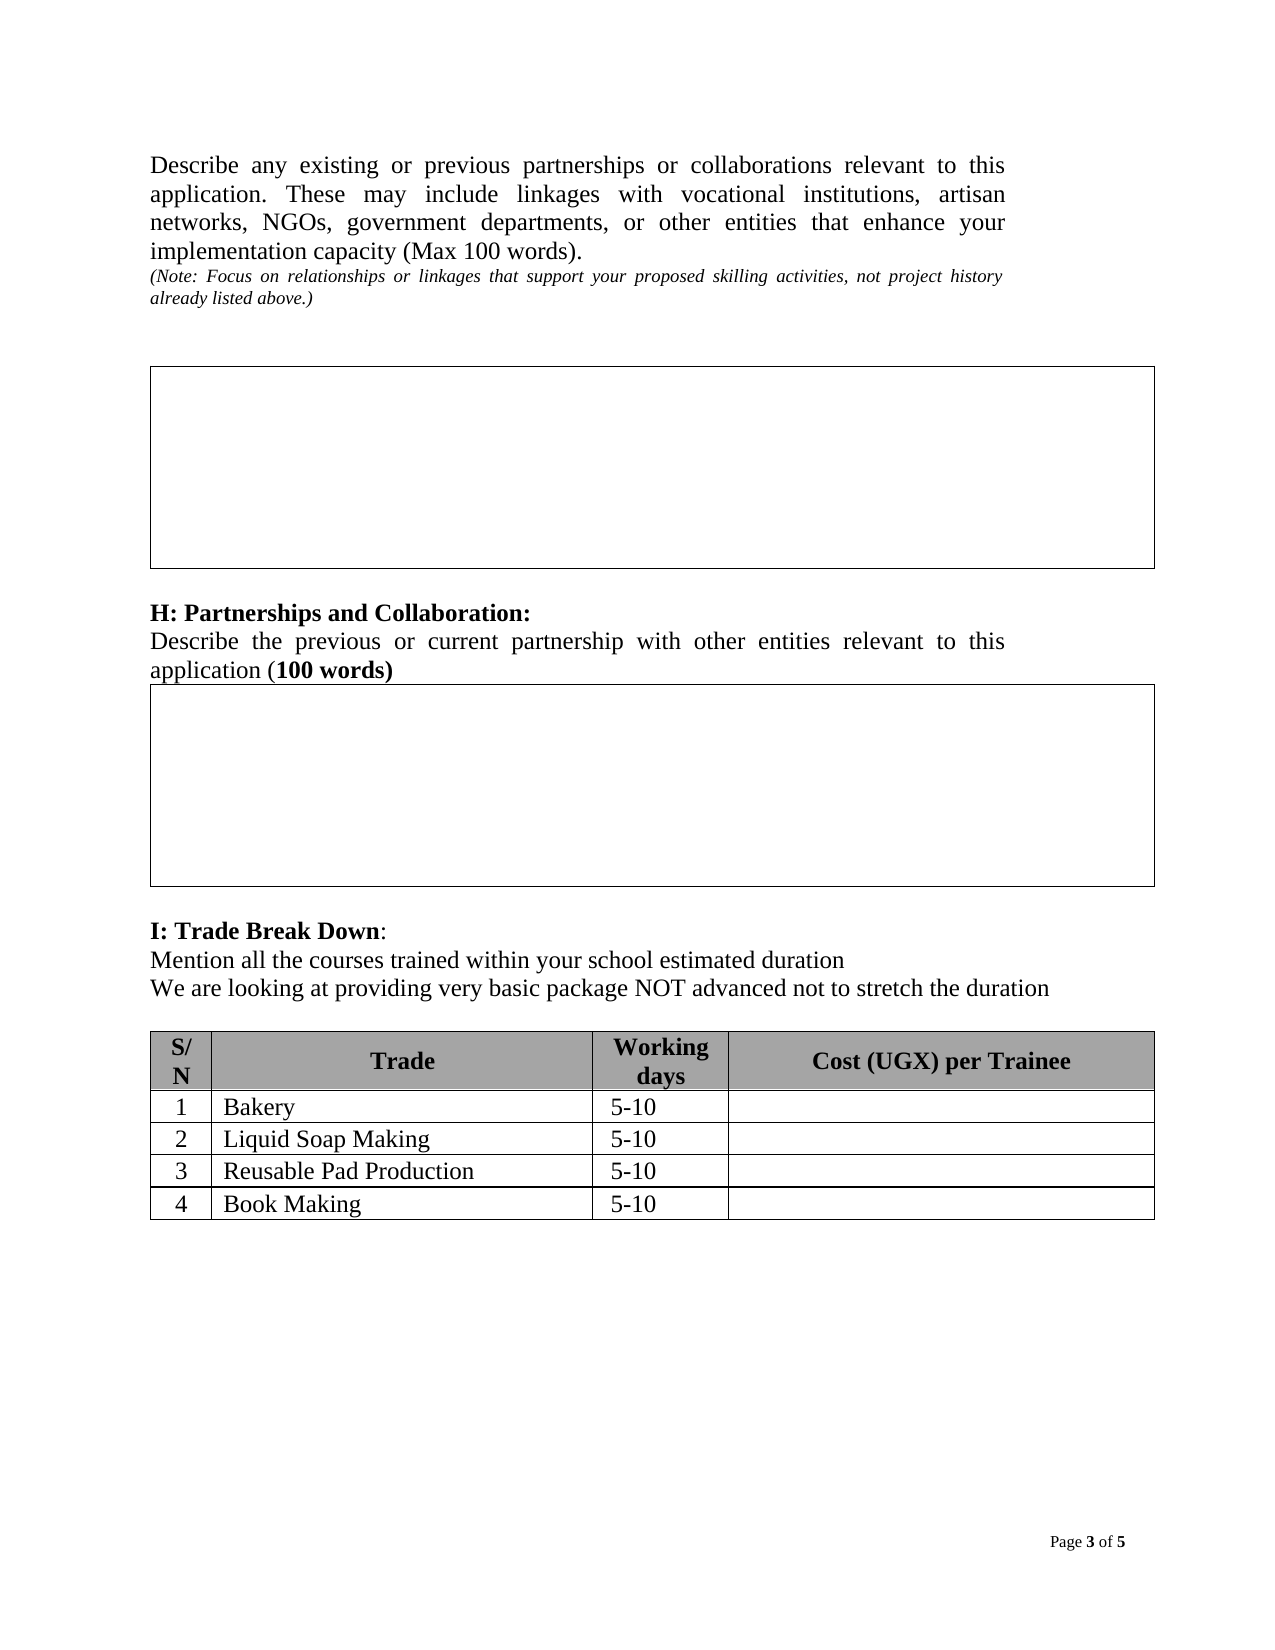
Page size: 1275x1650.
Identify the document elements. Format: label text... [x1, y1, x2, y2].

table_cell Book Making [212, 1188, 592, 1219]
table_cell [729, 1155, 1154, 1186]
text H: Partnerships and Collaboration: [150, 598, 1006, 626]
table_cell [729, 1123, 1154, 1154]
table_header [151, 685, 1154, 886]
table_cell 3 [151, 1155, 211, 1186]
text Describe any existing or previous partnerships or collaborations relevant to this application. These may include linkages with vocational institutions, artisan networks, NGOs, government departments, or other entities that enhance your implementation capacity (Max 100 words). [150, 150, 1006, 265]
text (Note: Focus on relationships or linkages that support your proposed skilling activities, not project history already listed above.) [150, 265, 1006, 308]
table_cell [729, 1188, 1154, 1219]
table_cell Bakery [212, 1091, 592, 1122]
text Mention all the courses trained within your school estimated duration [150, 945, 1169, 973]
table_header Cost (UGX) per Trainee [729, 1032, 1154, 1089]
table_header [151, 367, 1154, 568]
text I: Trade Break Down: [150, 916, 799, 945]
table_cell [729, 1091, 1154, 1122]
table_cell 5-10 [593, 1123, 728, 1154]
table_cell Reusable Pad Production [212, 1155, 592, 1186]
table_cell 1 [151, 1091, 211, 1122]
table_cell 5-10 [593, 1091, 728, 1122]
table_cell Liquid Soap Making [212, 1123, 592, 1154]
table_cell 4 [151, 1188, 211, 1219]
table_header Trade [212, 1032, 592, 1089]
table_cell 5-10 [593, 1188, 728, 1219]
table_cell 2 [151, 1123, 211, 1154]
table_header S/N [151, 1032, 211, 1089]
text We are looking at providing very basic package NOT advanced not to stretch the duration [150, 973, 1169, 1002]
table_header Working days [593, 1032, 728, 1089]
table_cell 5-10 [593, 1155, 728, 1186]
text Describe the previous or current partnership with other entities relevant to this application (100 words) [150, 626, 1006, 684]
